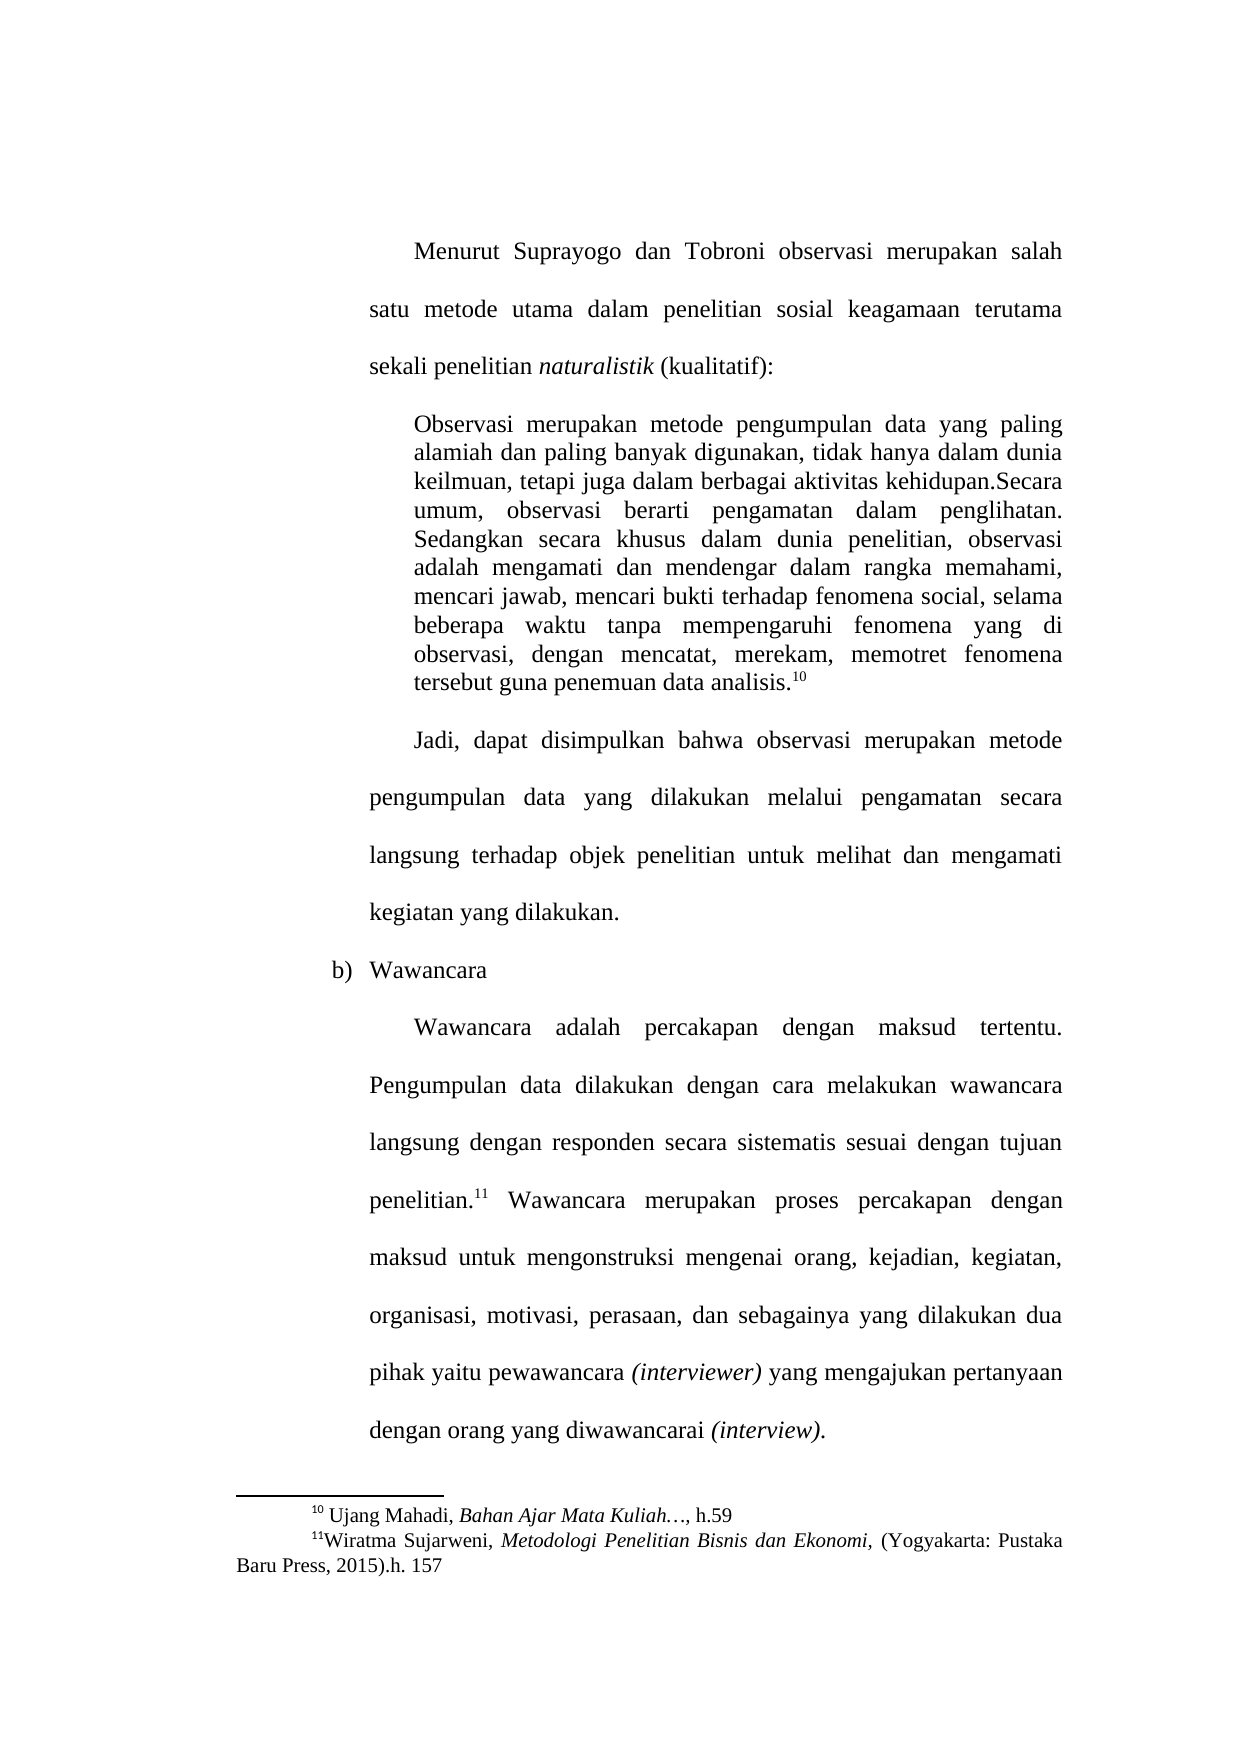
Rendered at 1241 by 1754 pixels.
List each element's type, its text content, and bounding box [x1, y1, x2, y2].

list Observasi merupakan metode pengumpulan data yang paling alamiah dan paling banyak digunakan, tidak hanya dalam dunia keilmuan, tetapi juga dalam berbagai aktivitas kehidupan.Secara umum, observasi berarti pengamatan dalam penglihatan. Sedangkan secara khusus dalam dunia penelitian, observasi adalah mengamati dan mendengar dalam rangka memahami, mencari jawab, mencari bukti terhadap fenomena social, selama beberapa waktu tanpa mempengaruhi fenomena yang di observasi, dengan mencatat, merekam, memotret fenomena tersebut guna penemuan data analisis. [413, 409, 1063, 696]
list Wawancara [332, 955, 1063, 984]
list Jadi, dapat disimpulkan bahwa observasi merupakan metode pengumpulan data yang dilakukan melalui pengamatan secara langsung terhadap objek penelitian untuk melihat dan mengamati kegiatan yang dilakukan. [369, 725, 1063, 926]
list Menurut Suprayogo dan Tobroni observasi merupakan salah satu metode utama dalam penelitian sosial keagamaan terutama sekali penelitian naturalistik (kualitatif): [369, 236, 1063, 380]
list Wawancara adalah percakapan dengan maksud tertentu. Pengumpulan data dilakukan dengan cara melakukan wawancara langsung dengan responden secara sistematis sesuai dengan tujuan penelitian. Wawancara merupakan proses percakapan dengan maksud untuk mengonstruksi mengenai orang, kejadian, kegiatan, organisasi, motivasi, perasaan, dan sebagainya yang dilakukan dua pihak yaitu pewawancara (interviewer) yang mengajukan pertanyaan dengan orang yang diwawancarai (interview). [369, 1012, 1063, 1444]
